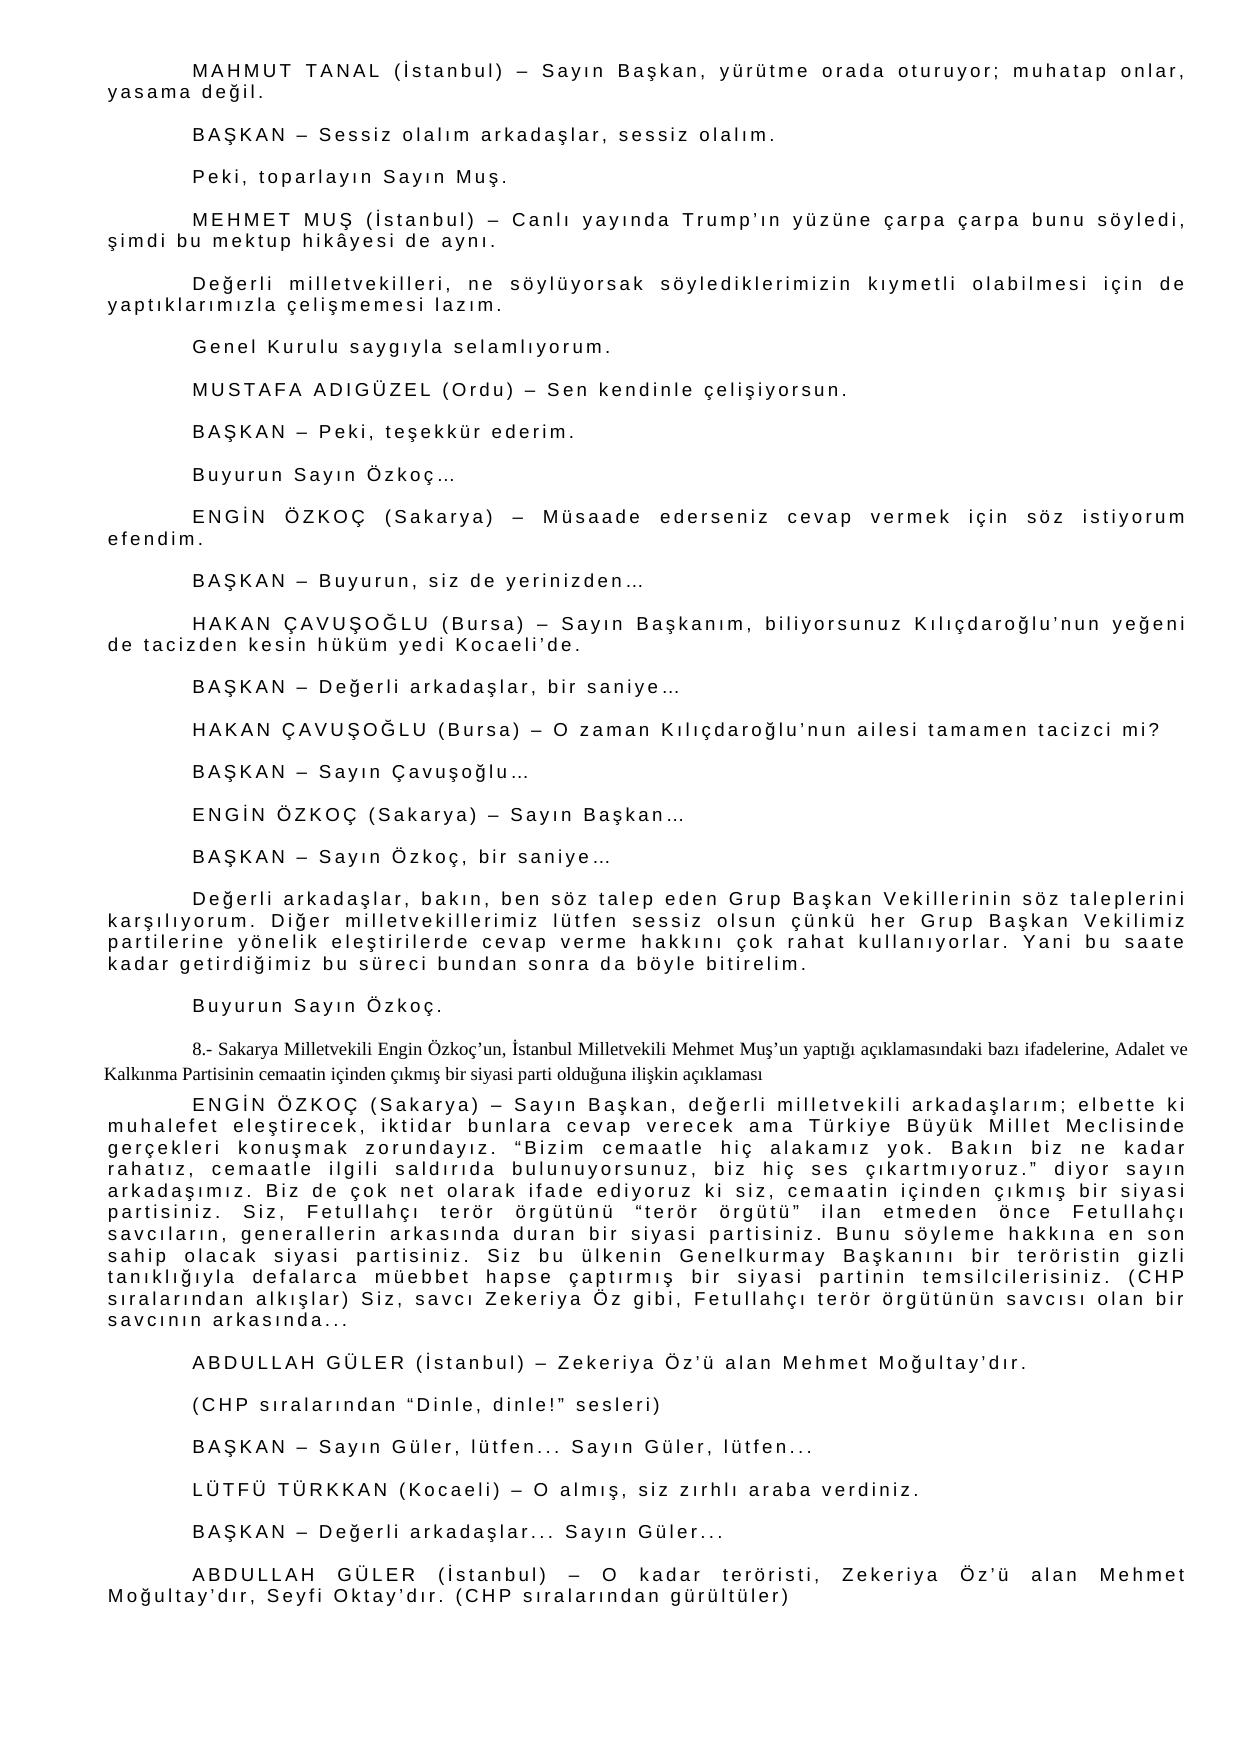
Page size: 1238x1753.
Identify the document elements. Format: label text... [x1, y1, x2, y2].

text Buyurun Sayın Özkoç… [108, 463, 1186, 485]
text HAKAN ÇAVUŞOĞLU (Bursa) – Sayın Başkanım, biliyorsunuz Kılıçdaroğlu’nun yeğeni de tacizden kesin hüküm yedi Kocaeli’de. [108, 612, 1186, 655]
text MAHMUT TANAL (İstanbul) – Sayın Başkan, yürütme orada oturuyor; muhatap onlar, yasama değil. [108, 60, 1186, 103]
text HAKAN ÇAVUŞOĞLU (Bursa) – O zaman Kılıçdaroğlu’nun ailesi tamamen tacizci mi? [108, 719, 1186, 740]
text BAŞKAN – Sayın Güler, lütfen... Sayın Güler, lütfen... [108, 1436, 1186, 1458]
text ABDULLAH GÜLER (İstanbul) – Zekeriya Öz’ü alan Mehmet Moğultay’dır. [108, 1352, 1186, 1373]
text ENGİN ÖZKOÇ (Sakarya) – Müsaade ederseniz cevap vermek için söz istiyorum efendim. [108, 506, 1186, 549]
text BAŞKAN – Buyurun, siz de yerinizden… [108, 570, 1186, 591]
text ABDULLAH GÜLER (İstanbul) – O kadar teröristi, Zekeriya Öz’ü alan Mehmet Moğultay’dır, Seyfi Oktay’dır. (CHP sıralarından gürültüler) [108, 1563, 1186, 1607]
text BAŞKAN – Değerli arkadaşlar, bir saniye… [108, 676, 1186, 698]
text Buyurun Sayın Özkoç. [108, 995, 1186, 1017]
text ENGİN ÖZKOÇ (Sakarya) – Sayın Başkan… [108, 803, 1186, 825]
text 8.- Sakarya Milletvekili Engin Özkoç’un, İstanbul Milletvekili Mehmet Muş’un yaptığı açıklamasındaki bazı ifadelerine, Adalet ve Kalkınma Partisinin cemaatin içinden çıkmış bir siyasi parti olduğuna ilişkin açıklaması [103, 1038, 1190, 1084]
text MEHMET MUŞ (İstanbul) – Canlı yayında Trump’ın yüzüne çarpa çarpa bunu söyledi, şimdi bu mektup hikâyesi de aynı. [108, 208, 1186, 252]
text BAŞKAN – Sayın Özkoç, bir saniye… [108, 846, 1186, 867]
text BAŞKAN – Sayın Çavuşoğlu… [108, 761, 1186, 783]
text MUSTAFA ADIGÜZEL (Ordu) – Sen kendinle çelişiyorsun. [108, 379, 1186, 400]
text LÜTFÜ TÜRKKAN (Kocaeli) – O almış, siz zırhlı araba verdiniz. [108, 1479, 1186, 1500]
text Değerli milletvekilleri, ne söylüyorsak söylediklerimizin kıymetli olabilmesi için de yaptıklarımızla çelişmemesi lazım. [108, 272, 1186, 316]
text Değerli arkadaşlar, bakın, ben söz talep eden Grup Başkan Vekillerinin söz taleplerini karşılıyorum. Diğer milletvekillerimiz lütfen sessiz olsun çünkü her Grup Başkan Vekilimiz partilerine yönelik eleştirilerde cevap verme hakkını çok rahat kullanıyorlar. Yani bu saate kadar getirdiğimiz bu süreci bundan sonra da böyle bitirelim. [108, 888, 1186, 974]
text Peki, toparlayın Sayın Muş. [108, 166, 1186, 188]
text BAŞKAN – Peki, teşekkür ederim. [108, 421, 1186, 443]
text BAŞKAN – Sessiz olalım arkadaşlar, sessiz olalım. [108, 124, 1186, 145]
text BAŞKAN – Değerli arkadaşlar... Sayın Güler... [108, 1521, 1186, 1543]
text Genel Kurulu saygıyla selamlıyorum. [108, 336, 1186, 358]
text (CHP sıralarından “Dinle, dinle!” sesleri) [108, 1394, 1186, 1416]
text ENGİN ÖZKOÇ (Sakarya) – Sayın Başkan, değerli milletvekili arkadaşlarım; elbette ki muhalefet eleştirecek, iktidar bunlara cevap verecek ama Türkiye Büyük Millet Meclisinde gerçekleri konuşmak zorundayız. “Bizim cemaatle hiç alakamız yok. Bakın biz ne kadar rahatız, cemaatle ilgili saldırıda bulunuyorsunuz, biz hiç ses çıkartmıyoruz.” diyor sayın arkadaşımız. Biz de çok net olarak ifade ediyoruz ki siz, cemaatin içinden çıkmış bir siyasi partisiniz. Siz, Fetullahçı terör örgütünü “terör örgütü” ilan etmeden önce Fetullahçı savcıların, generallerin arkasında duran bir siyasi partisiniz. Bunu söyleme hakkına en son sahip olacak siyasi partisiniz. Siz bu ülkenin Genelkurmay Başkanını bir teröristin gizli tanıklığıyla defalarca müebbet hapse çaptırmış bir siyasi partinin temsilcilerisiniz. (CHP sıralarından alkışlar) Siz, savcı Zekeriya Öz gibi, Fetullahçı terör örgütünün savcısı olan bir savcının arkasında... [108, 1093, 1186, 1331]
